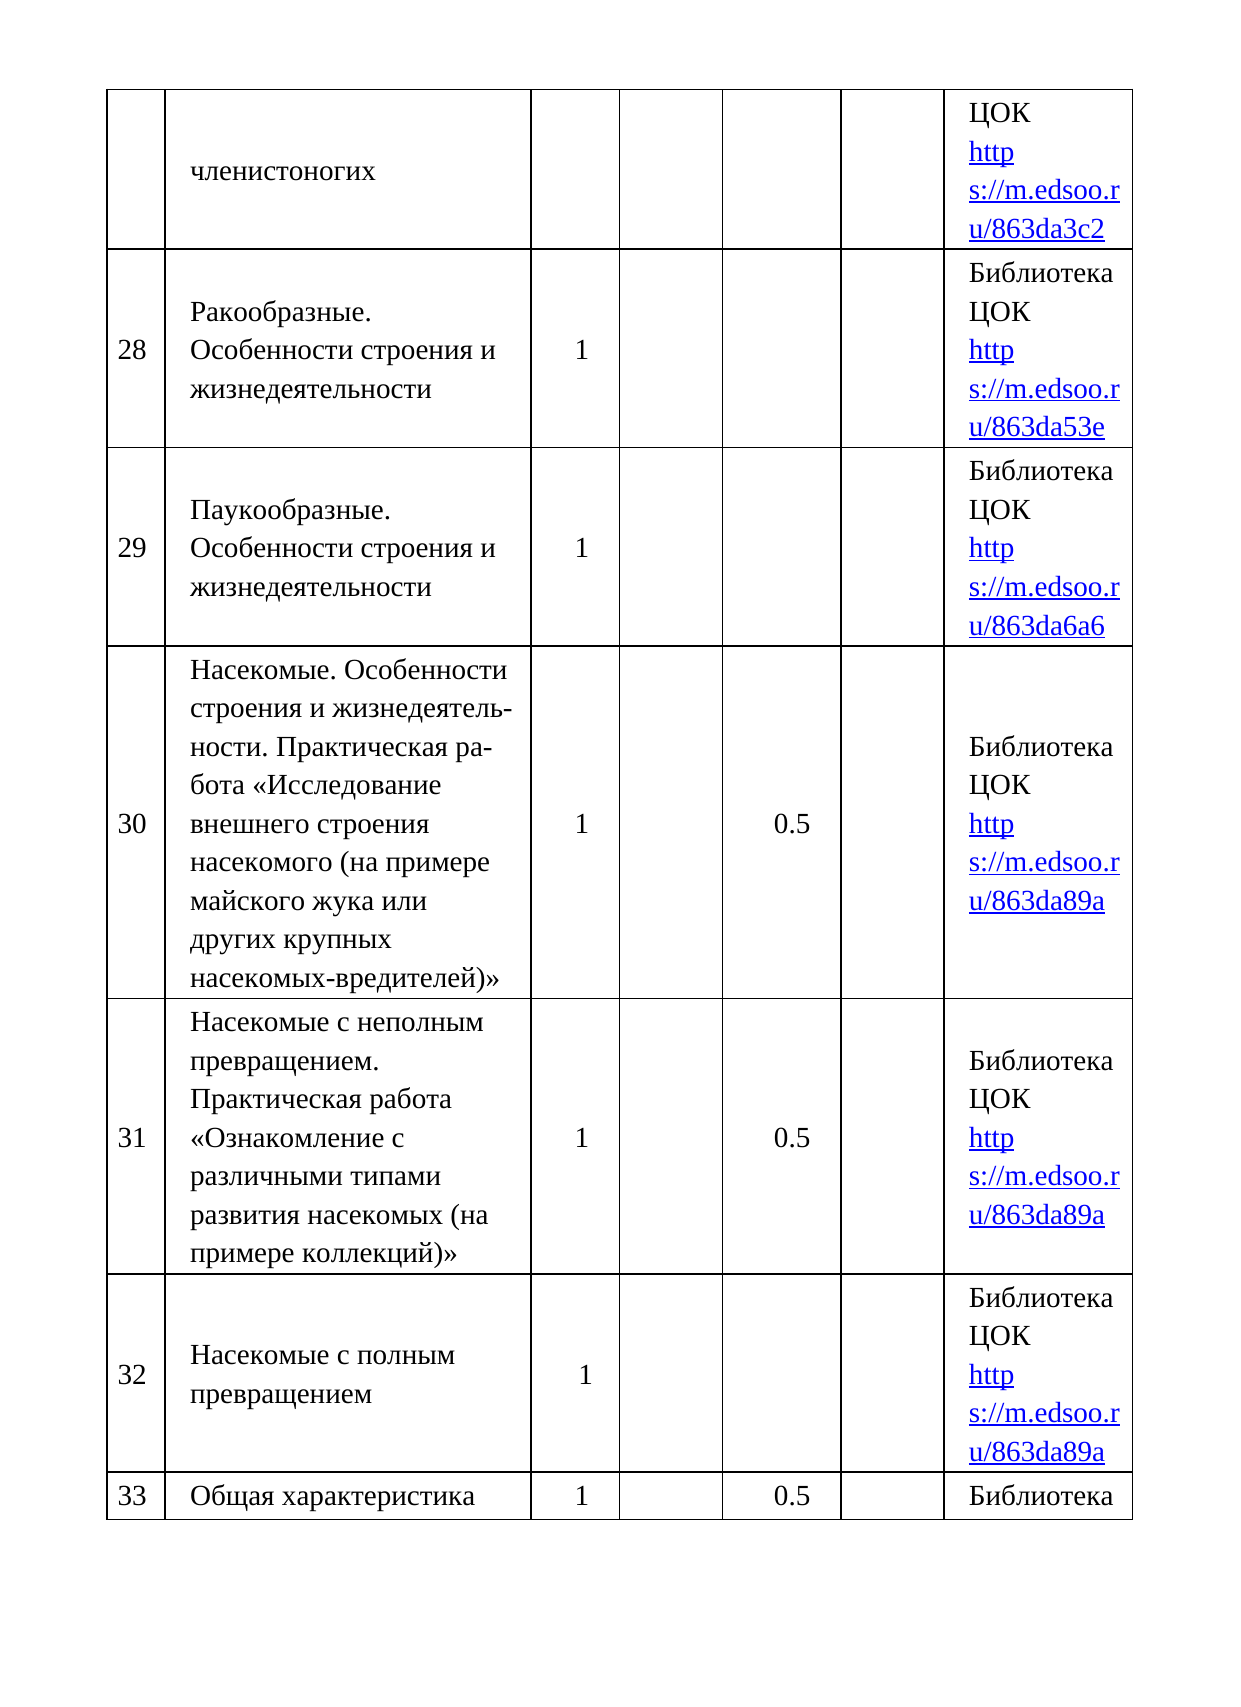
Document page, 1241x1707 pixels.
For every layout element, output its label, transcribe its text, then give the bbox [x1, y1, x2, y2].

table_cell 0.5 [723, 1473, 840, 1519]
table_cell 33 [108, 1473, 164, 1519]
table_cell Насекомые с неполным превращением. Практическая работа «Ознакомление с различными типами развития насекомых (на примере коллекций)» [166, 999, 530, 1273]
table_cell [723, 90, 840, 248]
table_cell [842, 250, 943, 447]
table_cell [723, 250, 840, 447]
table_cell [842, 999, 943, 1273]
table_cell 27 [108, 90, 164, 248]
table_cell Паукообразные. Особенности строения и жизнедеятельности [166, 448, 530, 645]
table_cell 1 [532, 448, 619, 645]
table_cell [166, 90, 530, 248]
table_cell Ракообразные. Особенности строения и жизнедеятельности [166, 250, 530, 447]
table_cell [945, 90, 1132, 248]
table_cell 32 [108, 1275, 164, 1471]
table_cell 1 [532, 647, 619, 997]
table_cell [842, 1473, 943, 1519]
table_cell [842, 1275, 943, 1471]
table_cell 29 [108, 448, 164, 645]
table_cell [842, 90, 943, 248]
table_cell [620, 1473, 722, 1519]
table_cell Библиотека ЦОК https://m.edsoo.ru/863da89a [945, 999, 1132, 1273]
table_cell Насекомые. Особенности строения и жизнедеятель-ности. Практическая ра-бота «Исследование внешнего строения насекомого (на примере майского жука или других крупных насекомых-вредителей)» [166, 647, 530, 997]
table_cell [620, 647, 722, 997]
table_cell 30 [108, 647, 164, 997]
table_cell 0.5 [723, 647, 840, 997]
table_cell Библиотека ЦОК https://m.edsoo.ru/863da6a6 [945, 448, 1132, 645]
table_cell [842, 448, 943, 645]
table_cell 1 [532, 90, 619, 248]
table_cell 1 [532, 999, 619, 1273]
table_cell [620, 90, 722, 248]
table_cell 1 [532, 1473, 619, 1519]
table_cell [723, 448, 840, 645]
table_cell Насекомые с полным превращением [166, 1275, 530, 1471]
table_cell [166, 1473, 530, 1519]
table_cell 28 [108, 250, 164, 447]
table_cell [620, 999, 722, 1273]
table_cell Библиотека ЦОК https://m.edsoo.ru/863da89a [945, 1275, 1132, 1471]
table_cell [945, 1473, 1132, 1519]
table_cell Библиотека ЦОК https://m.edsoo.ru/863da89a [945, 647, 1132, 997]
table_cell [620, 250, 722, 447]
table_cell Библиотека ЦОК https://m.edsoo.ru/863da53e [945, 250, 1132, 447]
table_cell [842, 647, 943, 997]
table_cell 0.5 [723, 999, 840, 1273]
table_cell [620, 448, 722, 645]
table_cell [723, 1275, 840, 1471]
table_cell 1 [532, 1275, 619, 1471]
table_cell 31 [108, 999, 164, 1273]
table_cell 1 [532, 250, 619, 447]
table_cell [620, 1275, 722, 1471]
